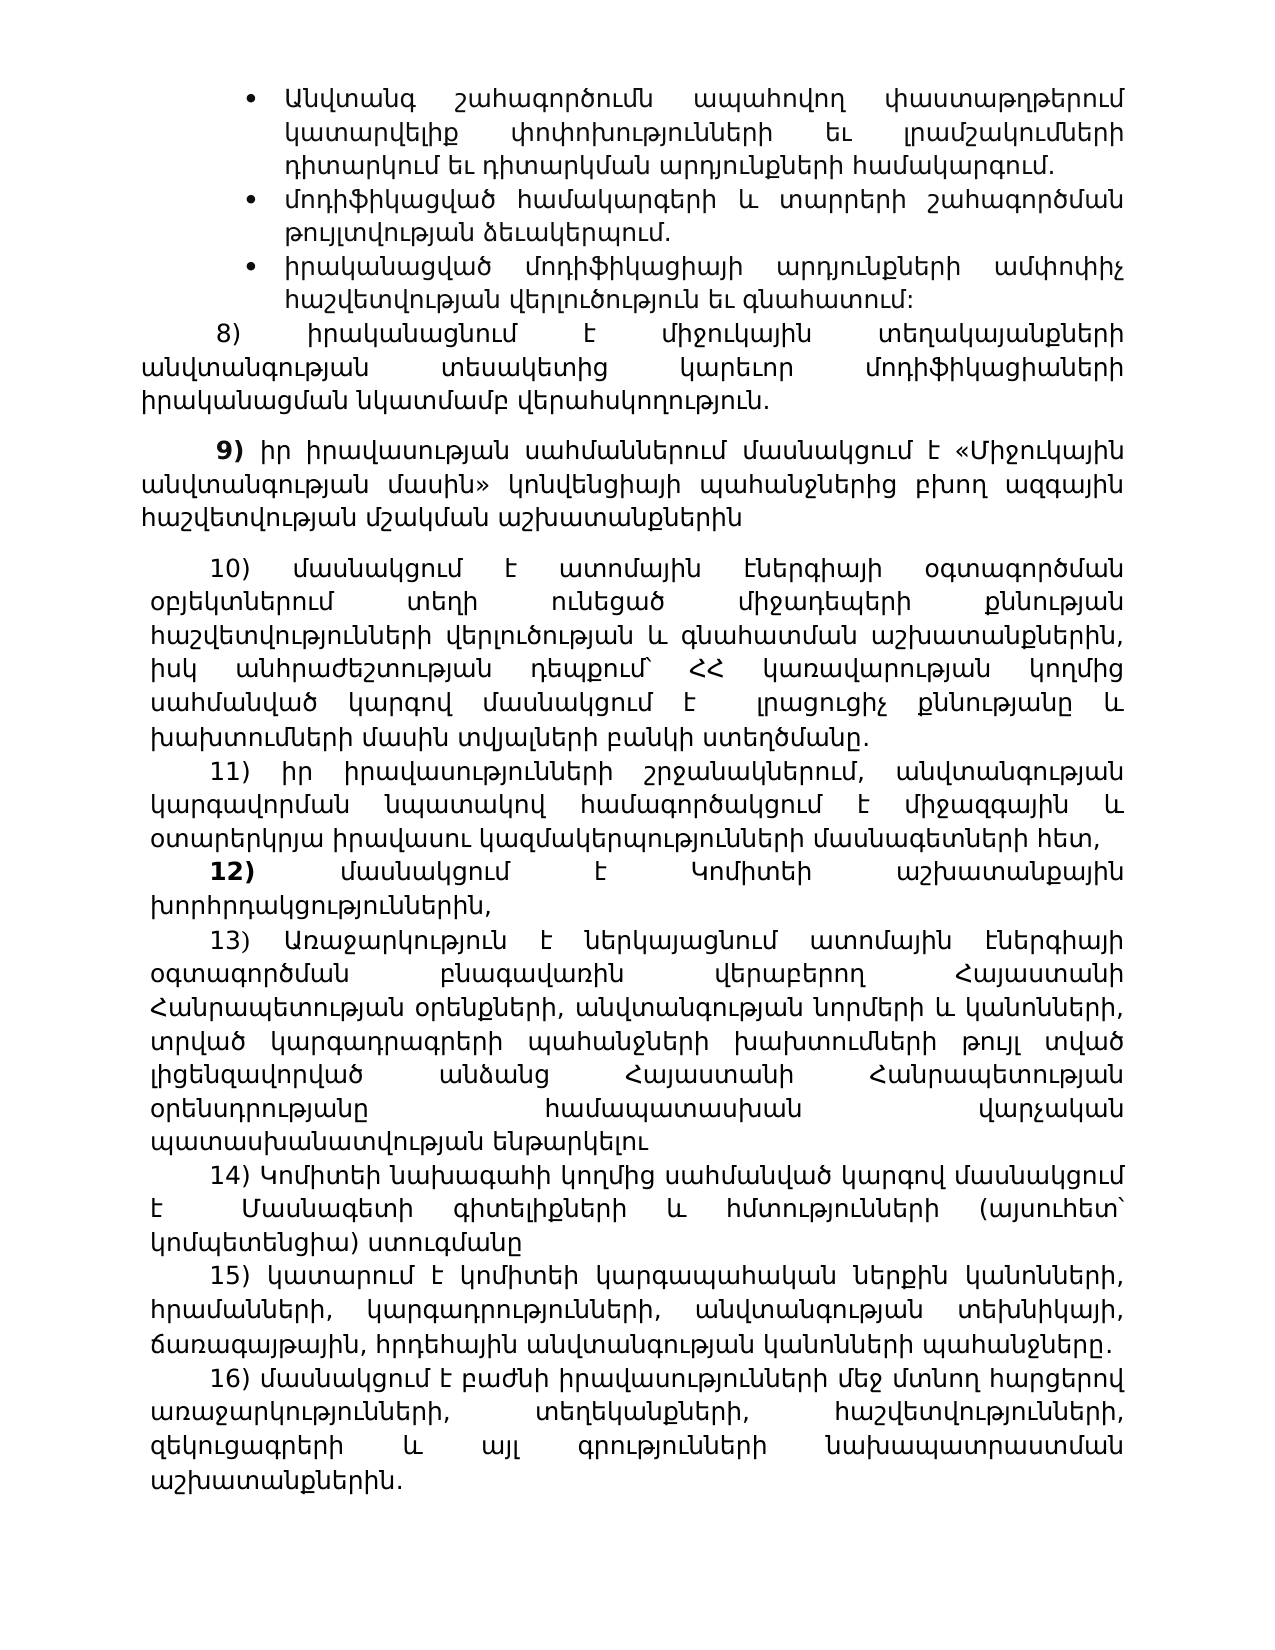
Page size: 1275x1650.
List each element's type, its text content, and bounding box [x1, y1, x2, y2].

text 14) Կոմիտեի նախագահի կողմից սահմանված կարգով մասնակցում է Մասնագետի գիտելիքների և հմտությունների (այսուհետ՝ կոմպետենցիա) ստուգմանը [150, 1161, 1125, 1257]
text 11) իր իրավասությունների շրջանակներում, անվտանգության կարգավորման նպատակով համագործակցում է միջազգային և օտարերկրյա իրավասու կազմակերպությունների մասնագետների հետ, [150, 757, 1125, 853]
text 16) մասնակցում է բաժնի իրավասությունների մեջ մտնող հարցերով առաջարկությունների, տեղեկանքների, հաշվետվությունների, զեկուցագրերի և այլ գրությունների նախապատրաստման աշխատանքներին․ [150, 1364, 1125, 1496]
text 9) իր իրավասության սահմաններում մասնակցում է «Միջուկային անվտանգության մասին» կոնվենցիայի պահանջներից բխող ազգային հաշվետվության մշակման աշխատանքներին [141, 436, 1125, 533]
list մոդիֆիկացված համակարգերի և տարրերի շահագործման թույլտվության ձեւակերպում. [247, 185, 1125, 248]
text 13) Առաջարկություն է ներկայացնում ատոմային էներգիայի օգտագործման բնագավառին վերաբերող Հայաստանի Հանրապետության օրենքների, անվտանգության նորմերի և կանոնների, տրված կարգադրագրերի պահանջների խախտումների թույլ տված լիցենզավորված անձանց Հայաստանի Հանրապետության օրենսդրությանը համապատասխան վարչական պատասխանատվության ենթարկելու [150, 924, 1125, 1157]
text 10) մասնակցում է ատոմային էներգիայի օգտագործման օբյեկտներում տեղի ունեցած միջադեպերի քննության հաշվետվությունների վերլուծության և գնահատման աշխատանքներին, իսկ անհրաժեշտության դեպքում՝ ՀՀ կառավարության կողմից սահմանված կարգով մասնակցում է լրացուցիչ քննությանը և խախտումների մասին տվյալների բանկի ստեղծմանը․ [150, 554, 1125, 752]
list իրականացված մոդիֆիկացիայի արդյունքների ամփոփիչ հաշվետվության վերլուծություն եւ գնահատում: [247, 252, 1125, 315]
text 8) իրականացնում է միջուկային տեղակայանքների անվտանգության տեսակետից կարեւոր մոդիֆիկացիաների իրականացման նկատմամբ վերահսկողություն. [141, 319, 1125, 415]
text 15) կատարում է կոմիտեի կարգապահական ներքին կանոնների, հրամանների, կարգադրությունների, անվտանգության տեխնիկայի, ճառագայթային, հրդեհային անվտանգության կանոնների պահանջները․ [150, 1262, 1125, 1359]
list Անվտանգ շահագործումն ապահովող փաստաթղթերում կատարվելիք փոփոխությունների եւ լրամշակումների դիտարկում եւ դիտարկման արդյունքների համակարգում. [247, 84, 1125, 181]
text 12) մասնակցում է Կոմիտեի աշխատանքային խորհրդակցություններին, [150, 857, 1125, 920]
